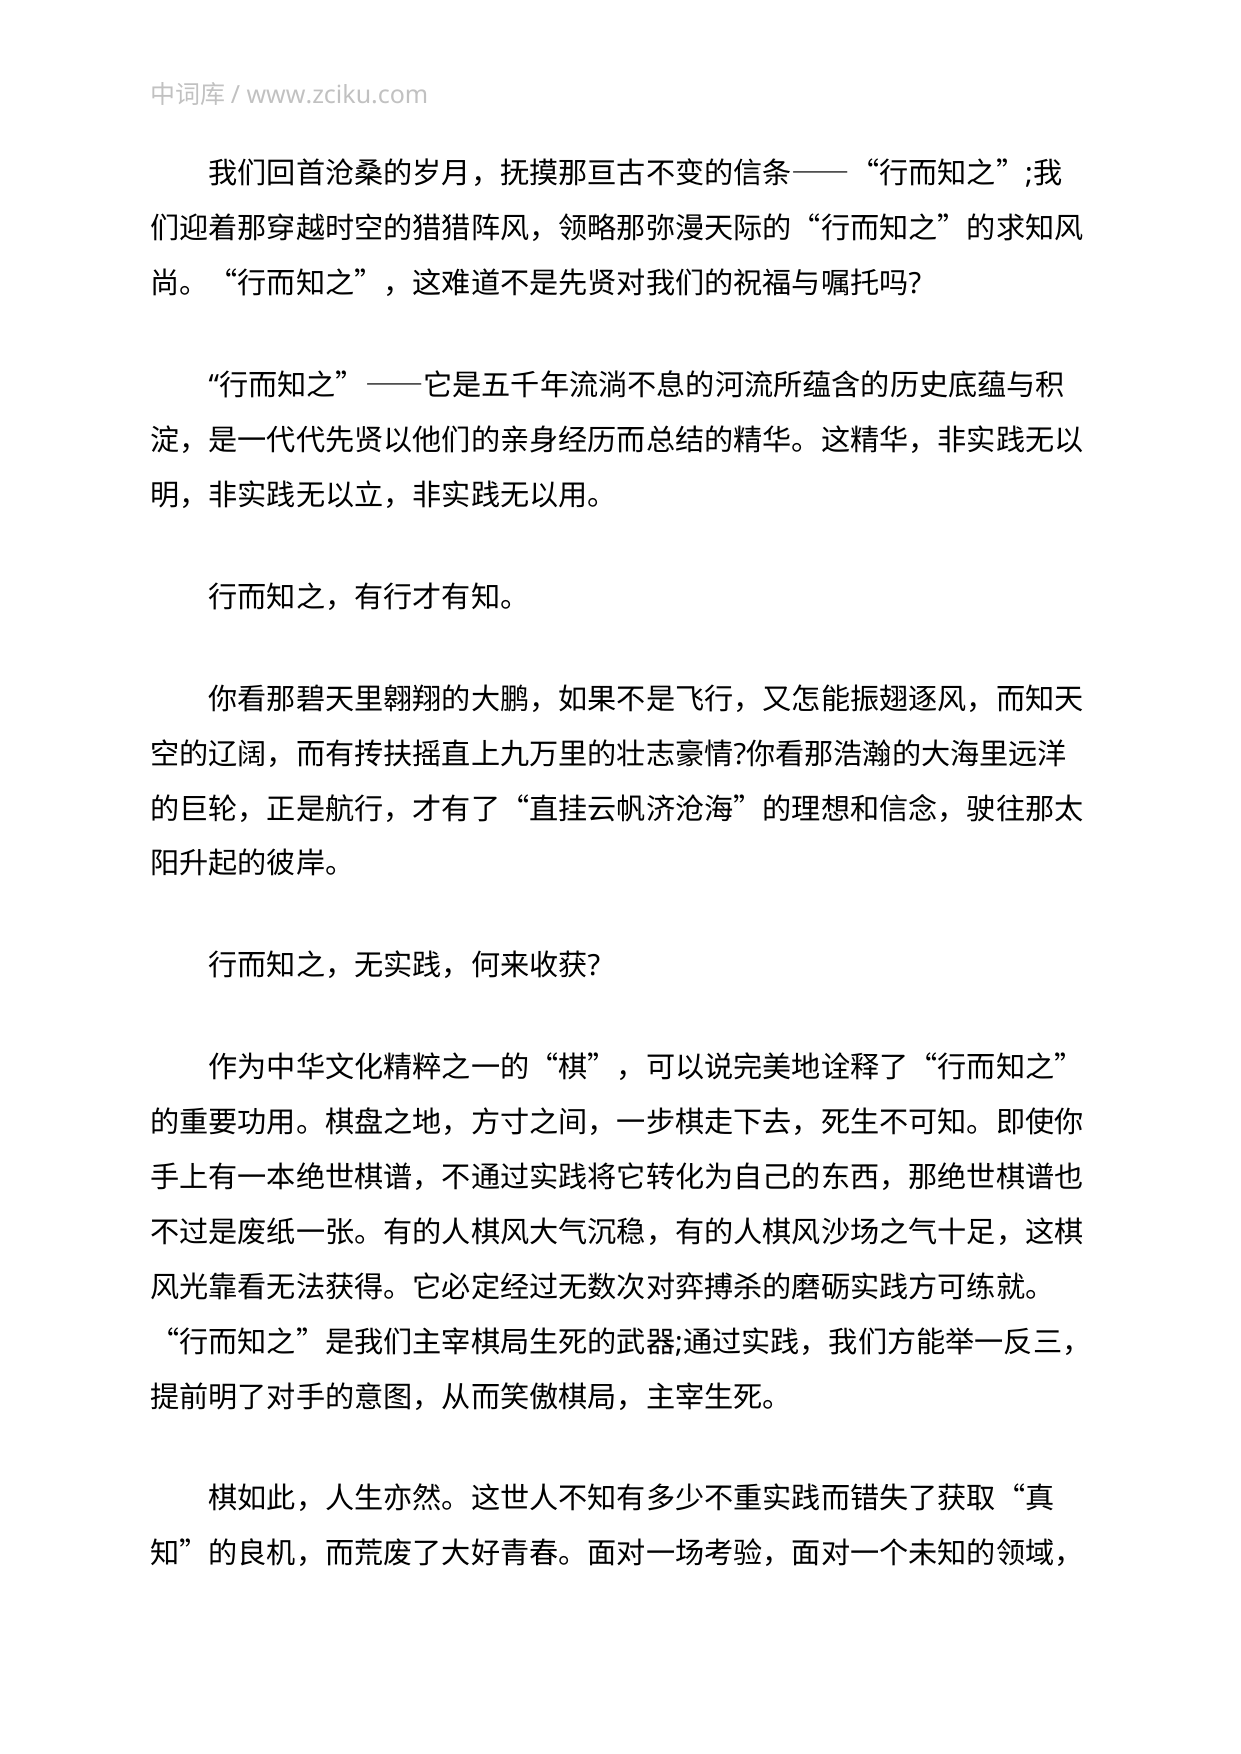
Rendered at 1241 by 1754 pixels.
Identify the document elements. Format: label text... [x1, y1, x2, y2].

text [150, 1475, 1090, 1572]
text 作为中华文化精粹之一的“棋”，可以说完美地诠释了“行而知之”的重要功用。棋盘之地，方寸之间，一步棋走下去，死生不可知。即使你手上有一本绝世棋谱，不通过实践将它转化为自己的东西，那绝世棋谱也不过是废纸一张。有的人棋风大气沉稳，有的人棋风沙场之气十足，这棋风光靠看无法获得。它必定经过无数次对弈搏杀的磨砺实践方可练就。“行而知之”是我们主宰棋局生死的武器;通过实践，我们方能举一反三，提前明了对手的意图，从而笑傲棋局，主宰生死。 [150, 1044, 1090, 1416]
text 你看那碧天里翱翔的大鹏，如果不是飞行，又怎能振翅逐风，而知天空的辽阔，而有抟扶摇直上九万里的壮志豪情?你看那浩瀚的大海里远洋的巨轮，正是航行，才有了“直挂云帆济沧海”的理想和信念，驶往那太阳升起的彼岸。 [150, 675, 1090, 882]
text 行而知之，有行才有知。 [150, 573, 1090, 616]
text 我们回首沧桑的岁月，抚摸那亘古不变的信条——“行而知之”;我们迎着那穿越时空的猎猎阵风，领略那弥漫天际的“行而知之”的求知风尚。“行而知之”，这难道不是先贤对我们的祝福与嘱托吗? [150, 150, 1090, 302]
text “行而知之”——它是五千年流淌不息的河流所蕴含的历史底蕴与积淀，是一代代先贤以他们的亲身经历而总结的精华。这精华，非实践无以明，非实践无以立，非实践无以用。 [150, 362, 1090, 514]
text 行而知之，无实践，何来收获? [150, 942, 1090, 984]
